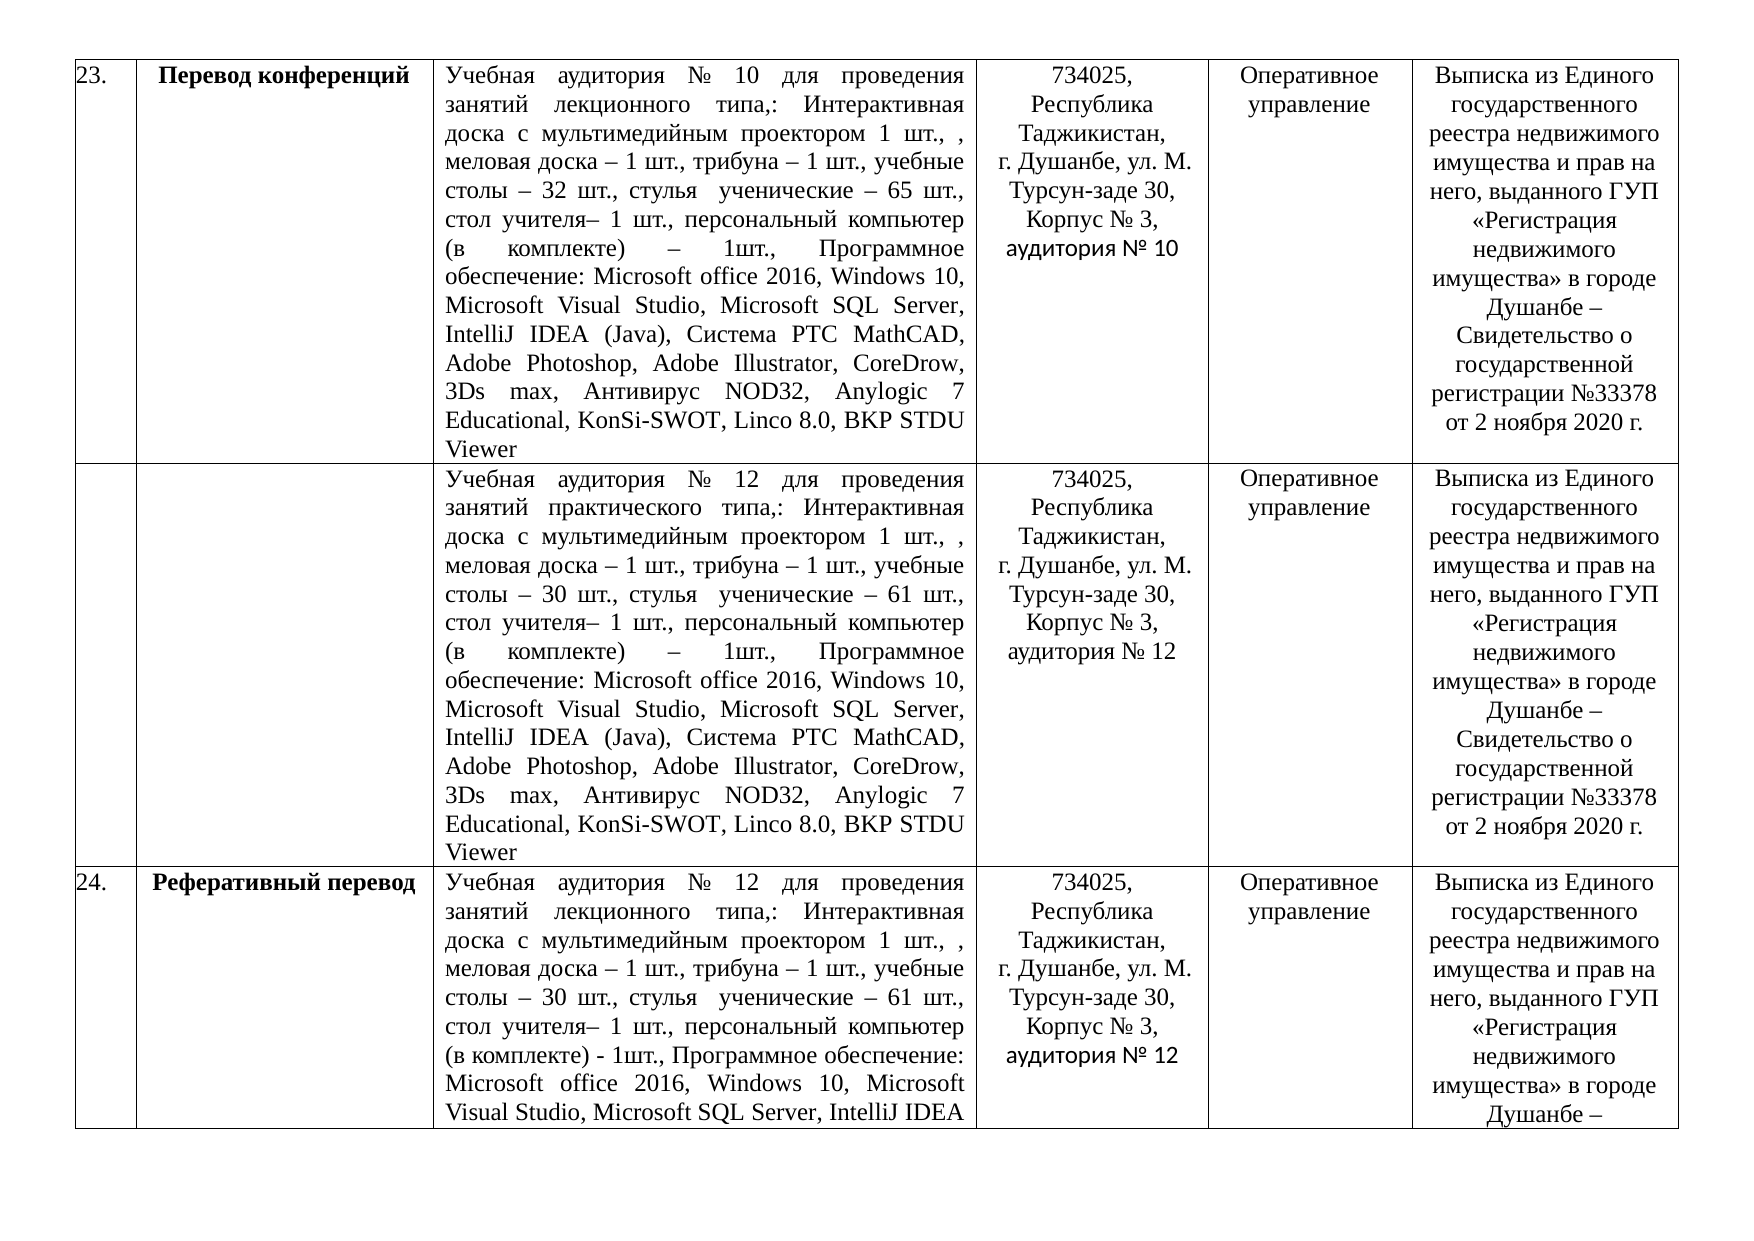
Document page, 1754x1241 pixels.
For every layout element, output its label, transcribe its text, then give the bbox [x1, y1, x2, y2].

table_cell Перевод конференций [137, 60, 433, 463]
table_cell Учебная аудитория № 12 для проведения занятий практического типа,: Интерактивная доска с мультимедийным проектором 1 шт., , меловая доска – 1 шт., трибуна – 1 шт., учебные столы – 30 шт., стулья ученические – 61 шт., стол учителя– 1 шт., персональный компьютер (в комплекте) – 1шт., Программное обеспечение: Microsoft office 2016, Windows 10, Microsoft Visual Studio, Microsoft SQL Server, IntelliJ IDEA (Java), Система РТС MathCAD, Adobe Photoshop, Adobe Illustrator, CoreDrow, 3Ds max, Антивирус NOD32, Anylogic 7 Educational, KonSi-SWOT, Linco 8.0, BKP STDU Viewer [434, 464, 976, 866]
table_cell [137, 867, 433, 1128]
table_cell [76, 464, 136, 866]
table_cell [1209, 60, 1412, 463]
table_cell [977, 867, 1208, 1128]
table_cell [76, 60, 136, 463]
table_cell [76, 867, 136, 1128]
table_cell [1413, 60, 1678, 463]
table_cell [137, 464, 433, 866]
table_cell 734025, Республика Таджикистан, г. Душанбе, ул. М. Турсун-заде 30, Корпус № 3, аудитория № 12 [977, 464, 1208, 866]
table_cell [1209, 867, 1412, 1128]
table_cell Оперативное управление [1209, 464, 1412, 866]
table_cell Учебная аудитория № 10 для проведения занятий лекционного типа,: Интерактивная доска с мультимедийным проектором 1 шт., , меловая доска – 1 шт., трибуна – 1 шт., учебные столы – 32 шт., стулья ученические – 65 шт., стол учителя– 1 шт., персональный компьютер (в комплекте) – 1шт., Программное обеспечение: Microsoft office 2016, Windows 10, Microsoft Visual Studio, Microsoft SQL Server, IntelliJ IDEA (Java), Система РТС MathCAD, Adobe Photoshop, Adobe Illustrator, CoreDrow, 3Ds max, Антивирус NOD32, Anylogic 7 Educational, KonSi-SWOT, Linco 8.0, BKP STDU Viewer [434, 60, 976, 463]
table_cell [434, 867, 976, 1128]
table_cell 734025, Республика Таджикистан, г. Душанбе, ул. М. Турсун-заде 30, Корпус № 3, аудитория № 10 [977, 60, 1208, 463]
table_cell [1413, 867, 1678, 1128]
